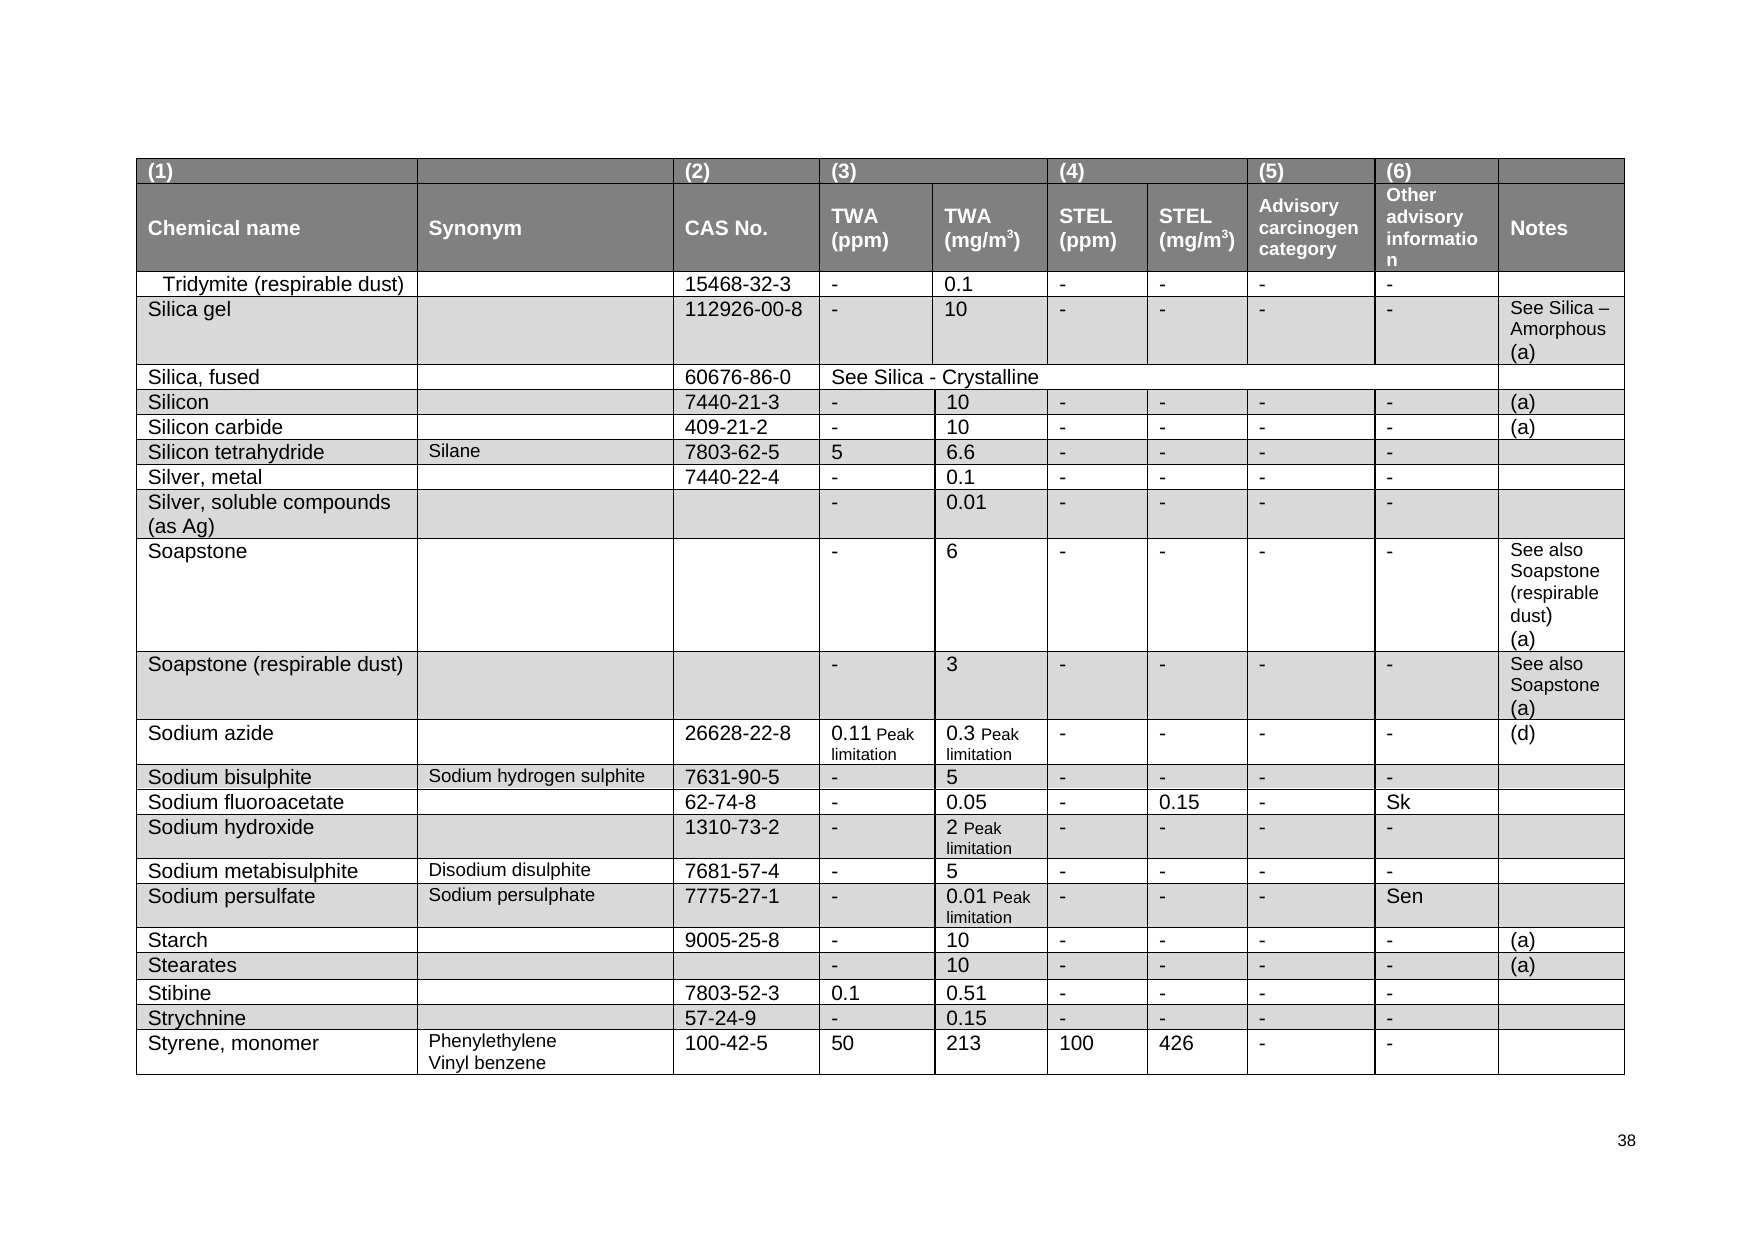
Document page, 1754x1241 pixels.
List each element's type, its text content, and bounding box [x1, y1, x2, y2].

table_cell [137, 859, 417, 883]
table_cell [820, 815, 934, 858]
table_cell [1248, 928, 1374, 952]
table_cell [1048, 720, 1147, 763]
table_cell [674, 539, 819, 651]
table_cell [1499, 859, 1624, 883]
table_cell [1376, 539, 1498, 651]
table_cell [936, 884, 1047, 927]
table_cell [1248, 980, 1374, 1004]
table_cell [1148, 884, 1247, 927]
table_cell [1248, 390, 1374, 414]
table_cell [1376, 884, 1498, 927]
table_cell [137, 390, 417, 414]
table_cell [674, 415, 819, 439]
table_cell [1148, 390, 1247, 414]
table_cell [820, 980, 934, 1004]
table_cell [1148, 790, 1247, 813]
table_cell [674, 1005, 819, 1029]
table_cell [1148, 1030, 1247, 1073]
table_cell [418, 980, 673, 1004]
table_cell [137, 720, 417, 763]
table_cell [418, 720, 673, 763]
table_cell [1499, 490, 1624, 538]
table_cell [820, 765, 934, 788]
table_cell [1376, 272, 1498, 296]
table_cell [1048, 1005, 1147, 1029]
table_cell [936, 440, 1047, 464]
table_header [418, 159, 673, 183]
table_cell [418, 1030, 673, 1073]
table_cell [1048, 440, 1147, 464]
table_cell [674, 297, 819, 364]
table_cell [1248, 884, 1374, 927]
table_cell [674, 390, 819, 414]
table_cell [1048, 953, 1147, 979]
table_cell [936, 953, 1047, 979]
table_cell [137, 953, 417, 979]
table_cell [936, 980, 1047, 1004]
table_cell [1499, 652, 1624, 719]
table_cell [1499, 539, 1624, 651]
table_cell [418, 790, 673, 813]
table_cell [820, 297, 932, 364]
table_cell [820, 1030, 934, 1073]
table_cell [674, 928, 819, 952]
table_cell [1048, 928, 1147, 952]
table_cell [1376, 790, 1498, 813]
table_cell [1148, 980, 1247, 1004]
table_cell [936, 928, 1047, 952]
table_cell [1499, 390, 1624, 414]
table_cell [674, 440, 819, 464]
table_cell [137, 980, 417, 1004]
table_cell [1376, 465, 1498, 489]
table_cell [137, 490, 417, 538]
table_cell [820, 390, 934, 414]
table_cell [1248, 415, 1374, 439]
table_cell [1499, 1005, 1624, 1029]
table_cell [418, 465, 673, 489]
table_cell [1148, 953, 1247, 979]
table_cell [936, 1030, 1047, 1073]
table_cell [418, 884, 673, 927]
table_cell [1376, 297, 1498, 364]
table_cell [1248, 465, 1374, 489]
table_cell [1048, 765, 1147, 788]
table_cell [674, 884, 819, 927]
table_cell TWA (ppm) [820, 184, 932, 271]
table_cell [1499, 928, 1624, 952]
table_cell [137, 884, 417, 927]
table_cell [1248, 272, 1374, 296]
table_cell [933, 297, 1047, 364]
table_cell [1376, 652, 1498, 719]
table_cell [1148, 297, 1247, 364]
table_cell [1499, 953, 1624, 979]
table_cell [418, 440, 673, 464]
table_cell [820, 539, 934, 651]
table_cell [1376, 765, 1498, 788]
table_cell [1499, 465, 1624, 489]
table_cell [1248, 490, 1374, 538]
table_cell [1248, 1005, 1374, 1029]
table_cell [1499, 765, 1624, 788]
table_cell STEL (mg/m3) [1148, 184, 1247, 271]
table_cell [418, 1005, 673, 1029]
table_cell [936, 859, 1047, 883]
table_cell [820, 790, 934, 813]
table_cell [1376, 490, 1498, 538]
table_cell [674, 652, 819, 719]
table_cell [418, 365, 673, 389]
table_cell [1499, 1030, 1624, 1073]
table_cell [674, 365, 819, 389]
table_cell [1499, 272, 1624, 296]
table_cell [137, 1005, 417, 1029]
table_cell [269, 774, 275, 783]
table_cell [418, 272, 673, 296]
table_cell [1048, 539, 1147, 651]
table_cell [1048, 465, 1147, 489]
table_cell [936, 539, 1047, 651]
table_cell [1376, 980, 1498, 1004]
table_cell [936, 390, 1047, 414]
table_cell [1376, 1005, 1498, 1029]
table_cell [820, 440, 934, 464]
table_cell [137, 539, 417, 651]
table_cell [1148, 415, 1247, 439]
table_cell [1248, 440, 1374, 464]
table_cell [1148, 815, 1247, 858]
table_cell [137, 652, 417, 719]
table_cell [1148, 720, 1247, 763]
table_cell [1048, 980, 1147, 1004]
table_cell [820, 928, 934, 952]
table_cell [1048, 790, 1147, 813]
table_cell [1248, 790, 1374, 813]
table_header (3) [820, 159, 1047, 183]
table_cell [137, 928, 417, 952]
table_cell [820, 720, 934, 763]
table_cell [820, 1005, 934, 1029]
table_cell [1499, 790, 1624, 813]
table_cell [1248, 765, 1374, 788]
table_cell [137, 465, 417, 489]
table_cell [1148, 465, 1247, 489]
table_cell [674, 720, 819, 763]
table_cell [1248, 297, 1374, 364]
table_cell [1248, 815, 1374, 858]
table_header (1) [137, 159, 417, 183]
table_cell CAS No. [674, 184, 819, 271]
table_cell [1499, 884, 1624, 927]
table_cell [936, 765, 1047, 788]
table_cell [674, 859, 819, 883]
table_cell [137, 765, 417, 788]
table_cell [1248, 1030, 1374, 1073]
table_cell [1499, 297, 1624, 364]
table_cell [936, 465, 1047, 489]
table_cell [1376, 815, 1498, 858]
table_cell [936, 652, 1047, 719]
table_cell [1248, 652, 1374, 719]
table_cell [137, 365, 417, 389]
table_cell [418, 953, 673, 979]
table_cell Advisory carcinogen category [1248, 184, 1374, 271]
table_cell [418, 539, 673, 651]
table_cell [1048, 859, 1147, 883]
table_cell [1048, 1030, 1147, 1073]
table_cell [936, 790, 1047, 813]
table_header (5) [1248, 159, 1374, 183]
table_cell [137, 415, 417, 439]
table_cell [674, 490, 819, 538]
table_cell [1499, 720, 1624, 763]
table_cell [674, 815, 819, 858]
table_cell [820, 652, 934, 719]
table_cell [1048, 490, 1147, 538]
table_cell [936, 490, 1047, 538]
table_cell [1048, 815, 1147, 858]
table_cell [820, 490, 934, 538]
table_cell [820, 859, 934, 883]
table_header [1499, 159, 1624, 183]
table_cell Chemical name [137, 184, 417, 271]
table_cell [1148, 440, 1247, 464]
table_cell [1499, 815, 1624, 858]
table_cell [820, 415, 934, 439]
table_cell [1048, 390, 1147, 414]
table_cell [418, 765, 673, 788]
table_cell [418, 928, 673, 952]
table_header (6) [1376, 159, 1498, 183]
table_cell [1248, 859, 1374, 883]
table_cell Synonym [418, 184, 673, 271]
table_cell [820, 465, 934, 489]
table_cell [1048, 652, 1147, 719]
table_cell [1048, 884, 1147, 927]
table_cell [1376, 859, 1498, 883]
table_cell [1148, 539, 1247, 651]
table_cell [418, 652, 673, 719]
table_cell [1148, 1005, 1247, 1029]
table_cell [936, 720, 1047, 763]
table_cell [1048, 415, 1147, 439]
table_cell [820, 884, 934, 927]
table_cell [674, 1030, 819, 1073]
table_cell Notes [1499, 184, 1624, 271]
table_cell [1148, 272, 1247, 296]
table_cell STEL (ppm) [1048, 184, 1147, 271]
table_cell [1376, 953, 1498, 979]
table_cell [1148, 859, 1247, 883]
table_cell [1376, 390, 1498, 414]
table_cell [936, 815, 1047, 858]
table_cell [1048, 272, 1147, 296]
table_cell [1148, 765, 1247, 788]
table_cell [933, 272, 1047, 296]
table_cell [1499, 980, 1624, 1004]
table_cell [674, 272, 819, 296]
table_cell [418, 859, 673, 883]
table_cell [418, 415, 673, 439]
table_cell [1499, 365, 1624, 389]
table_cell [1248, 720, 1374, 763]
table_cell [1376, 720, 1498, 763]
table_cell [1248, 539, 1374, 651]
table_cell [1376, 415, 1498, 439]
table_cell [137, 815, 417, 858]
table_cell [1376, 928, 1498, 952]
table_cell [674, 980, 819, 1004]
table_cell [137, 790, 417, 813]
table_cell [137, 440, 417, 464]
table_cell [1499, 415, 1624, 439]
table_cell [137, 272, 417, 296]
table_header (2) [674, 159, 819, 183]
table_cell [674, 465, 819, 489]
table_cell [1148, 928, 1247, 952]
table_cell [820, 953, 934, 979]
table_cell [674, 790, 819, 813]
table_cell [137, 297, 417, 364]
table_cell TWA (mg/m3) [933, 184, 1047, 271]
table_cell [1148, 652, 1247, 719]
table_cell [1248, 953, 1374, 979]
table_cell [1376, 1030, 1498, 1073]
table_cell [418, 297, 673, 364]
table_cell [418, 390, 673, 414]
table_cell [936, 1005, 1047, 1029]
table_cell Other advisory information [1376, 184, 1498, 271]
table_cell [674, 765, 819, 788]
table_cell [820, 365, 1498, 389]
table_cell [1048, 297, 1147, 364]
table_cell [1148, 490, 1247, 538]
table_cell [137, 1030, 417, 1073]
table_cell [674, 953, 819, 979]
table_header (4) [1048, 159, 1247, 183]
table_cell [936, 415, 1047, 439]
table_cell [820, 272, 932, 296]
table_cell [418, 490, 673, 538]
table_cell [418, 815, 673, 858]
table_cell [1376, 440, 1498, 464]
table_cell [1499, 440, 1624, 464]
